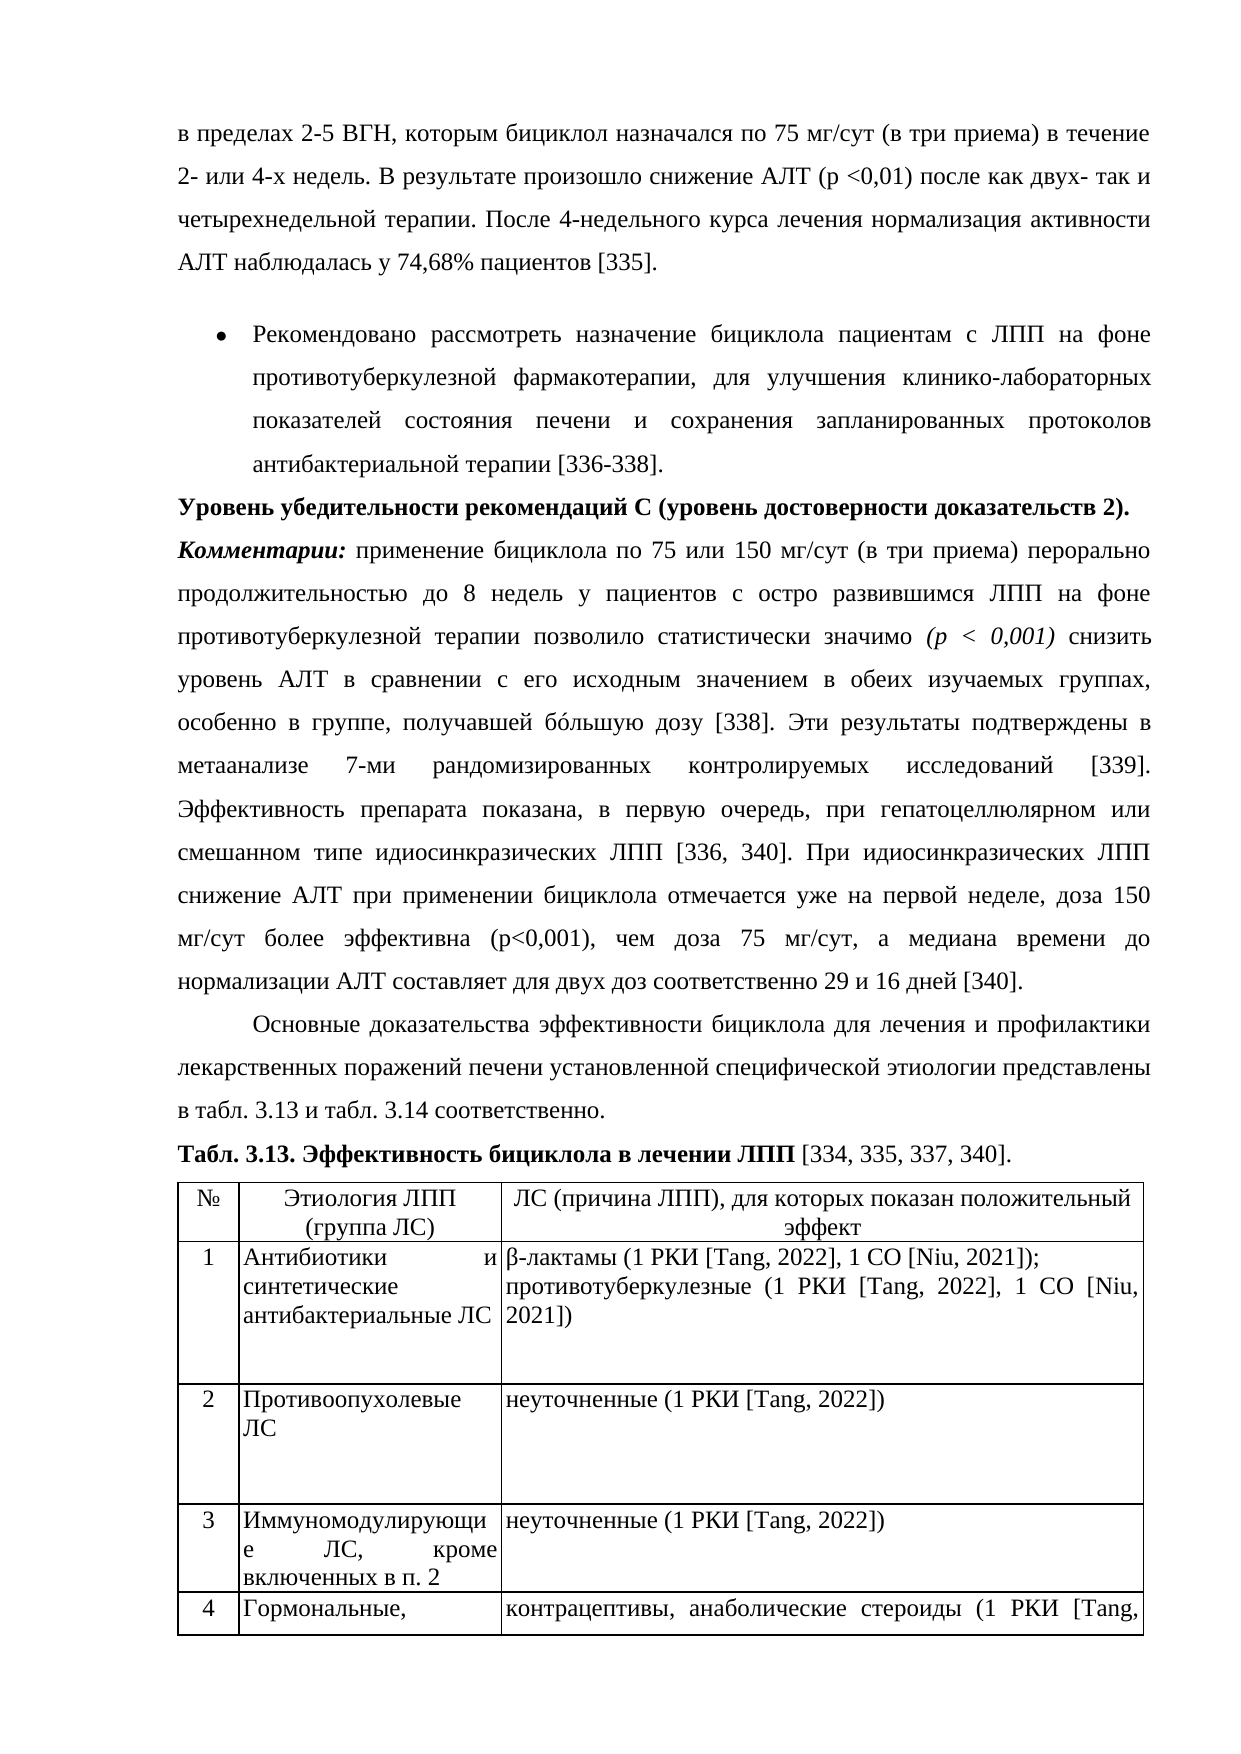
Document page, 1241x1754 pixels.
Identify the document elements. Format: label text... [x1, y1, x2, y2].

table_cell β-лактамы (1 РКИ [Tang, 2022], 1 СО [Niu, 2021]); противотуберкулезные (1 РКИ [Tang, 2022], 1 СО [Niu, 2021]) [502, 1242, 1143, 1383]
table_header ЛС (причина ЛПП), для которых показан положительный эффект [502, 1183, 784, 1241]
table_cell Противоопухолевые ЛС [240, 1385, 501, 1503]
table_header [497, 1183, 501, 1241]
table_header № [179, 1183, 238, 1241]
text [177, 118, 1152, 276]
table_cell 1 [179, 1242, 238, 1383]
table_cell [502, 1593, 1143, 1634]
text Комментарии: применение бициклола по 75 или 150 мг/сут (в три приема) перорально продолжительностью до 8 недель у пациентов с остро развившимся ЛПП на фоне противотуберкулезной терапии позволило статистически значимо (р < 0,001) снизить уровень АЛТ в сравнении с его исходным значением в обеих изучаемых группах, особенно в группе, получавшей бóльшую дозу [338]. Эти результаты подтверждены в метаанализе 7-ми рандомизированных контролируемых исследований [339]. Эффективность препарата показана, в первую очередь, при гепатоцеллюлярном или смешанном типе идиосинкразических ЛПП [336, 340]. При идиосинкразических ЛПП снижение АЛТ при применении бициклола отмечается уже на первой неделе, доза 150 мг/сут более эффективна (p<0,001), чем доза 75 мг/сут, а медиана времени до нормализации АЛТ составляет для двух доз соответственно 29 и 16 дней [340]. [177, 535, 1152, 995]
table_cell 3 [179, 1505, 238, 1591]
text Основные доказательства эффективности бициклола для лечения и профилактики лекарственных поражений печени установленной специфической этиологии представлены в табл. 3.13 и табл. 3.14 соответственно. [177, 1009, 1152, 1124]
text Табл. 3.13. Эффективность бициклола в лечении ЛПП [334, 335, 337, 340]. [177, 1139, 1152, 1167]
table_cell неуточненные (1 РКИ [Tang, 2022]) [502, 1505, 1143, 1591]
table_cell Гормональные, антигормональные ЛС, анаболические стероиды [240, 1593, 501, 1634]
list Рекомендовано рассмотреть назначение бициклола пациентам с ЛПП на фоне противотуберкулезной фармакотерапии, для улучшения клинико-лабораторных показателей состояния печени и сохранения запланированных протоколов антибактериальной терапии [336-338]. [215, 319, 1152, 477]
table_header ЛС (причина ЛПП), для которых показан положительный эффект [861, 1183, 1143, 1241]
text Уровень убедительности рекомендаций С (уровень достоверности доказательств 2). [177, 492, 1152, 521]
table_cell Антибиотики и синтетические антибактериальные ЛС [240, 1242, 501, 1383]
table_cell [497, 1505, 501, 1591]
table_cell 2 [179, 1385, 238, 1503]
table_cell 4 [179, 1593, 238, 1634]
table_cell неуточненные (1 РКИ [Tang, 2022]) [502, 1385, 1143, 1503]
